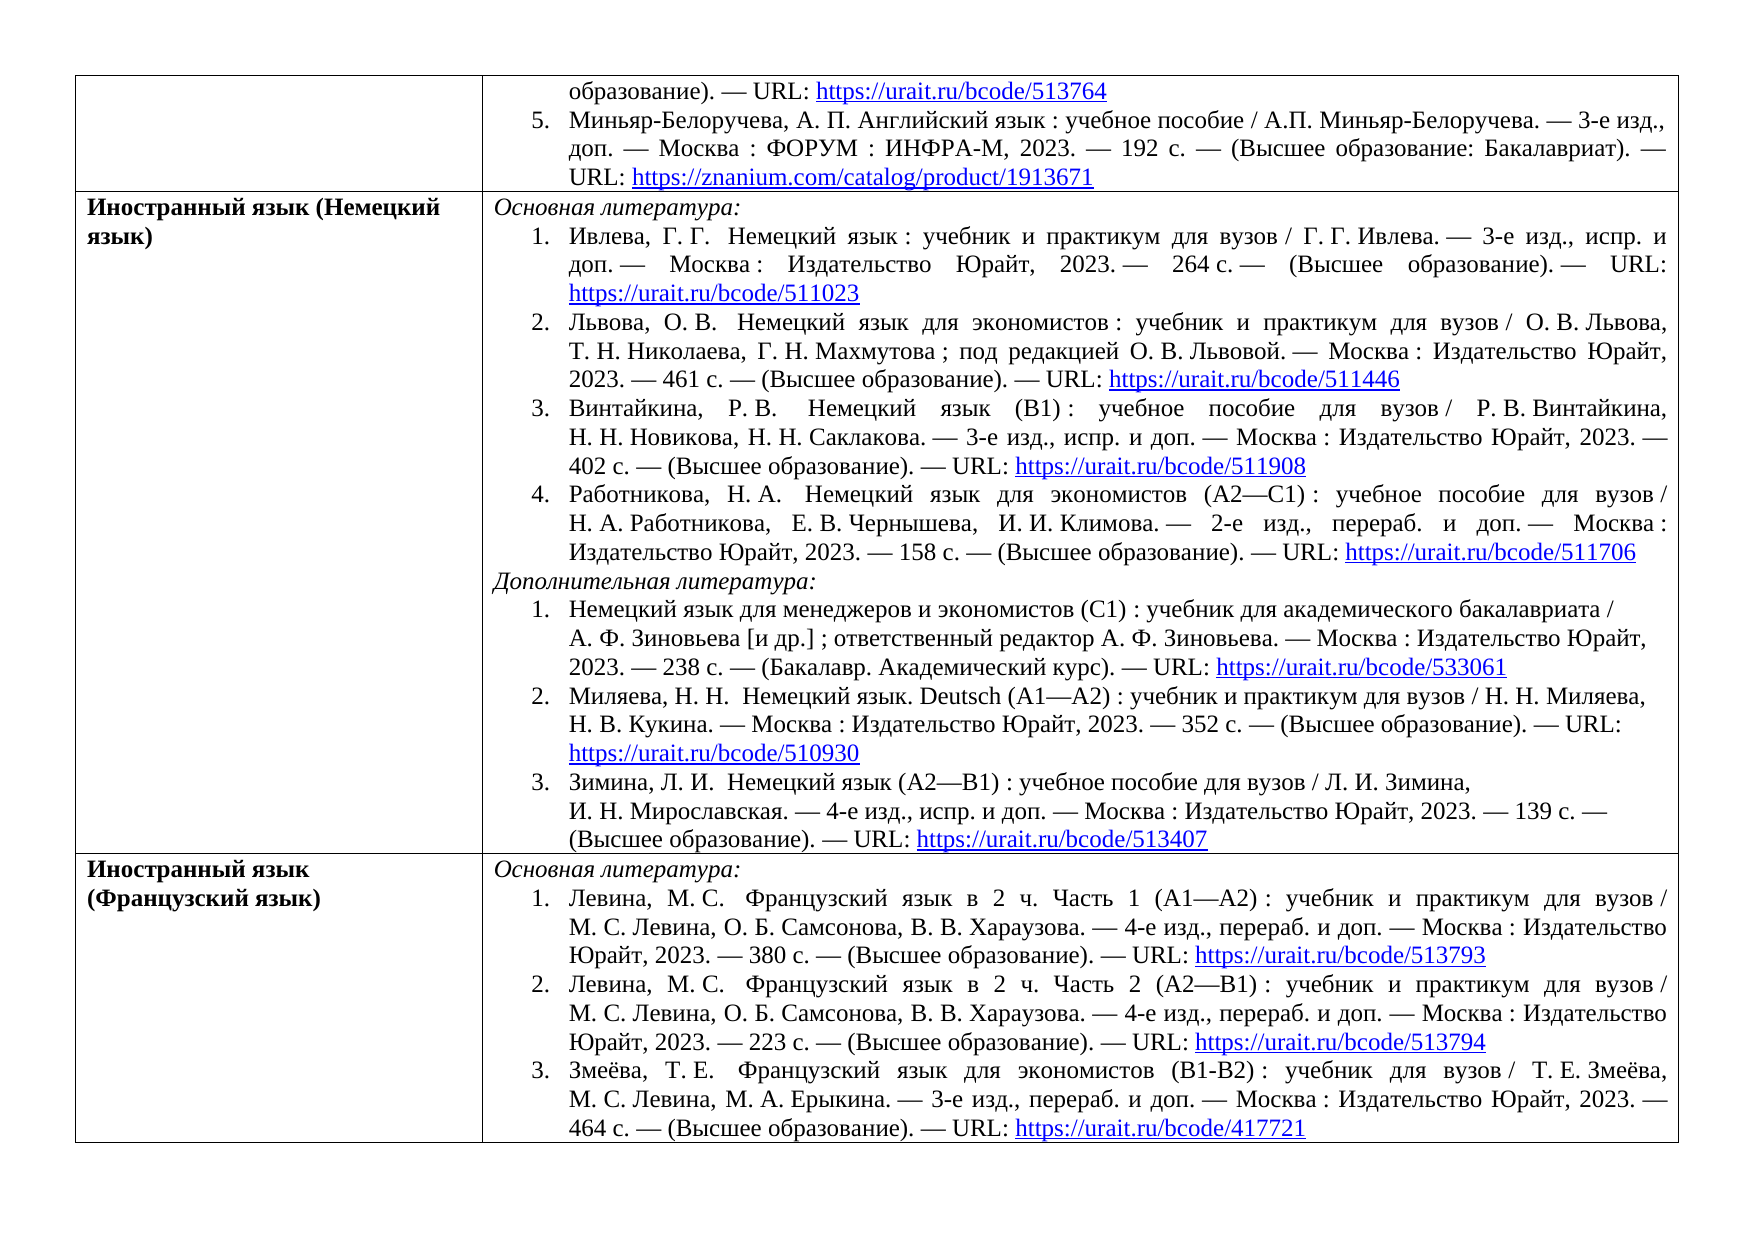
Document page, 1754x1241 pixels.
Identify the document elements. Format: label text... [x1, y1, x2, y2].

table_cell Основная литература: Ивлева, Г. Г. Немецкий язык : учебник и практикум для вузов / Г. Г. Ивлева. — 3-е изд., испр. и доп. — Москва : Издательство Юрайт, 2023. — 264 с. — (Высшее образование). — URL: https://urait.ru/bcode/511023 Львова, О. В. Немецкий язык для экономистов : учебник и практикум для вузов / О. В. Львова, Т. Н. Николаева, Г. Н. Махмутова ; под редакцией О. В. Львовой. — Москва : Издательство Юрайт, 2023. — 461 с. — (Высшее образование). — URL: https://urait.ru/bcode/511446 Винтайкина, Р. В. Немецкий язык (B1) : учебное пособие для вузов / Р. В. Винтайкина, Н. Н. Новикова, Н. Н. Саклакова. — 3-е изд., испр. и доп. — Москва : Издательство Юрайт, 2023. — 402 с. — (Высшее образование). — URL: https://urait.ru/bcode/511908 Работникова, Н. А. Немецкий язык для экономистов (A2—C1) : учебное пособие для вузов / Н. А. Работникова, Е. В. Чернышева, И. И. Климова. — 2-е изд., перераб. и доп. — Москва : Издательство Юрайт, 2023. — 158 с. — (Высшее образование). — URL: https://urait.ru/bcode/511706 Дополнительная литература: Немецкий язык для менеджеров и экономистов (C1) : учебник для академического бакалавриата / А. Ф. Зиновьева [и др.] ; ответственный редактор А. Ф. Зиновьева. — Москва : Издательство Юрайт, 2023. — 238 с. — (Бакалавр. Академический курс). — URL: https://urait.ru/bcode/533061 Миляева, Н. Н. Немецкий язык. Deutsch (A1—A2) : учебник и практикум для вузов / Н. Н. Миляева, Н. В. Кукина. — Москва : Издательство Юрайт, 2023. — 352 с. — (Высшее образование). — URL: https://urait.ru/bcode/510930 Зимина, Л. И. Немецкий язык (A2—B1) : учебное пособие для вузов / Л. И. Зимина, И. Н. Мирославская. — 4-е изд., испр. и доп. — Москва : Издательство Юрайт, 2023. — 139 с. — (Высшее образование). — URL: https://urait.ru/bcode/513407 [483, 192, 1678, 853]
table_cell Иностранный язык (Немецкий язык) [76, 192, 482, 853]
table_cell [483, 76, 1678, 191]
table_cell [76, 76, 482, 191]
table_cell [483, 854, 1678, 1142]
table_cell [76, 854, 482, 1142]
